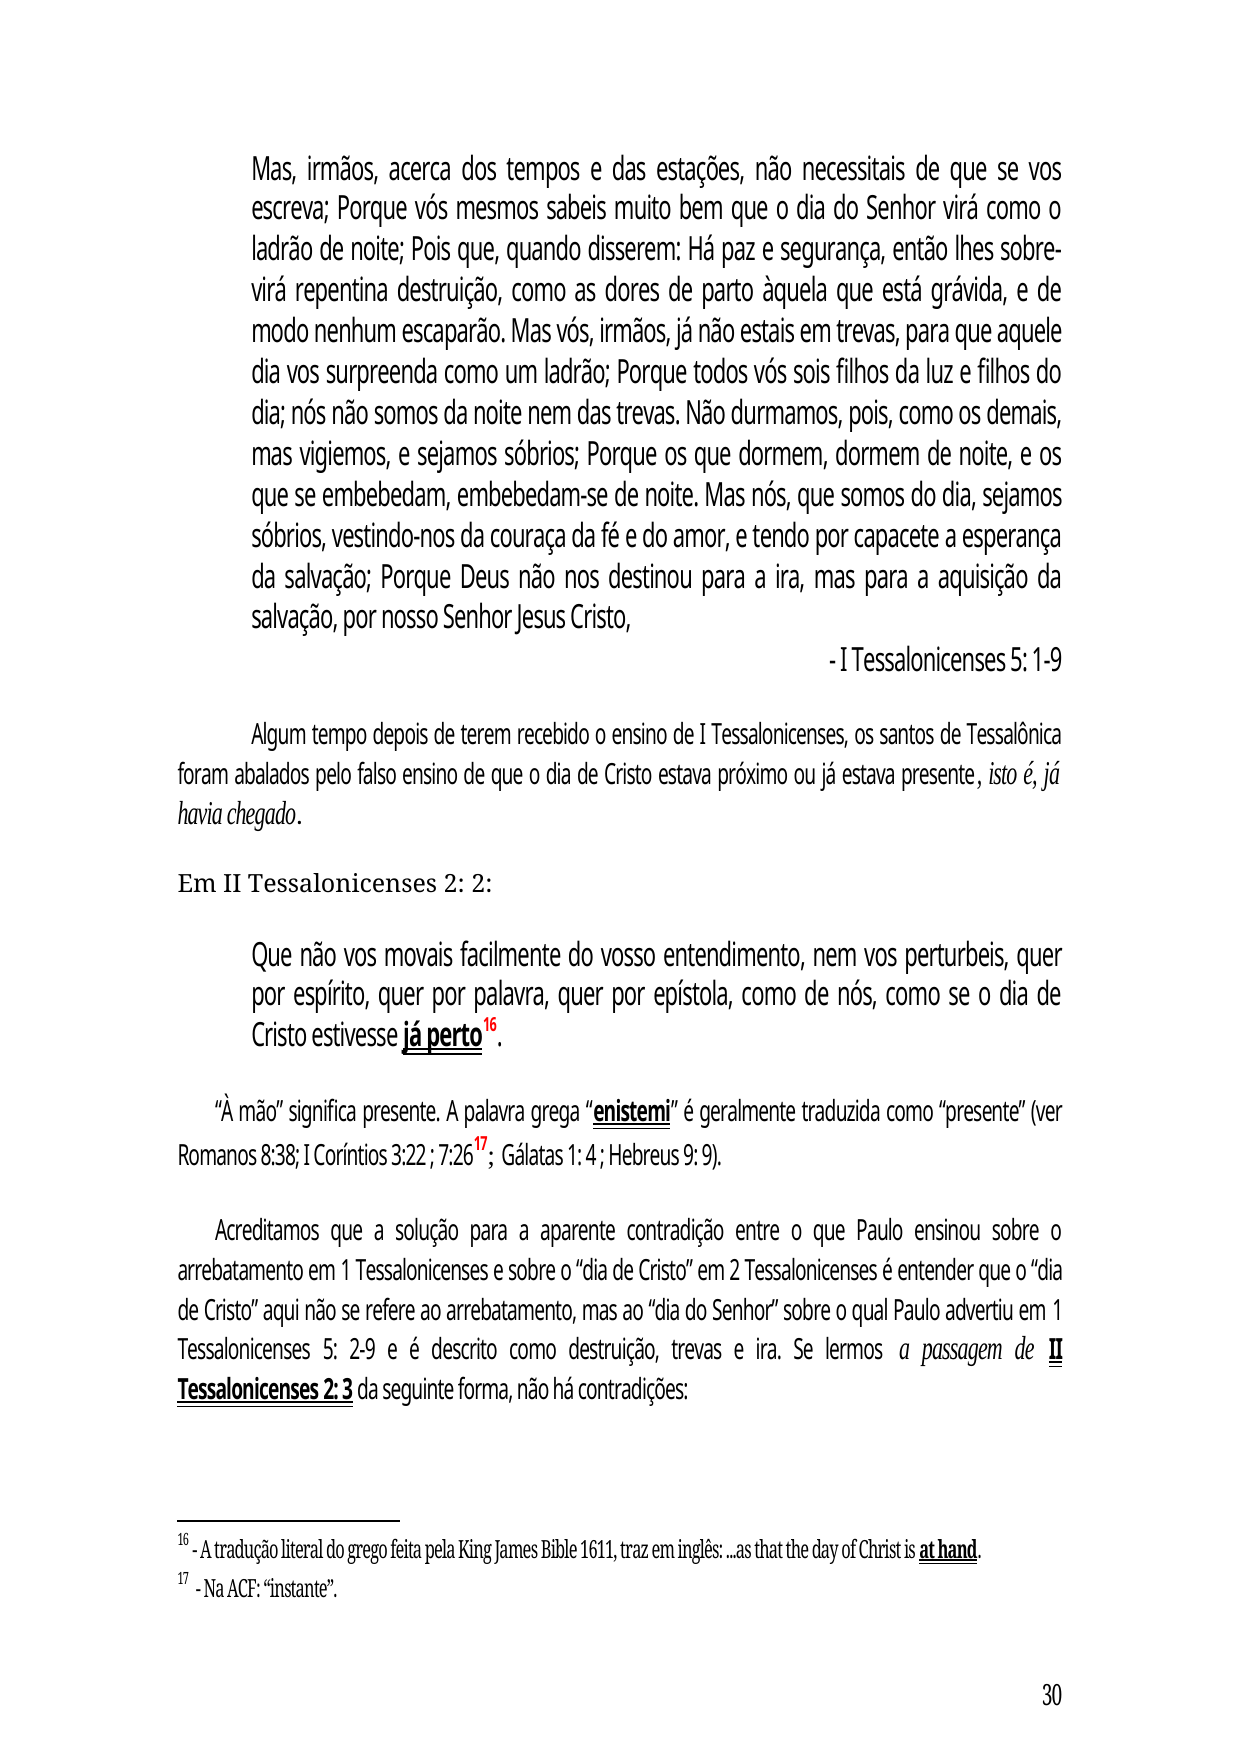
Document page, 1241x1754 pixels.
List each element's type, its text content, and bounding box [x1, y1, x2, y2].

text Algum tempo depois de terem recebido o ensino de I Tessalonicenses, os santos de Tessalônica foram abalados pelo falso ensino de que o dia de Cristo estava próximo ou já estava presente, isto é, já havia chegado. [177, 714, 1063, 831]
text Que não vos movais facilmente do vosso entendimento, nem vos perturbeis, quer por espírito, quer por palavra, quer por epístola, como de nós, como se o dia de Cristo estivesse já perto. [251, 934, 1063, 1056]
text Acreditamos que a solução para a aparente contradição entre o que Paulo ensinou sobre o arrebatamento em 1 Tessalonicenses e sobre o “dia de Cristo” em 2 Tessalonicenses é entender que o “dia de Cristo” aqui não se refere ao arrebatamento, mas ao “dia do Senhor” sobre o qual Paulo advertiu em 1 Tessalonicenses 5: 2-9 e é descrito como destruição, trevas e ira. Se lermos a passagem de II Tessalonicenses 2: 3 da seguinte forma, não há contradições: [177, 1209, 1063, 1408]
text Mas, irmãos, acerca dos tempos e das estações, não necessitais de que se vos escreva; Porque vós mesmos sabeis muito bem que o dia do Senhor virá como o ladrão de noite; Pois que, quando disserem: Há paz e segurança, então lhes sobre-virá repentina destruição, como as dores de parto àquela que está grávida, e de modo nenhum escaparão. Mas vós, irmãos, já não estais em trevas, para que aquele dia vos surpreenda como um ladrão; Porque todos vós sois filhos da luz e filhos do dia; nós não somos da noite nem das trevas. Não durmamos, pois, como os demais, mas vigiemos, e sejamos sóbrios; Porque os que dormem, dormem de noite, e os que se embebedam, embebedam-se de noite. Mas nós, que somos do dia, sejamos sóbrios, vestindo-nos da couraça da fé e do amor, e tendo por capacete a esperança da salvação; Porque Deus não nos destinou para a ira, mas para a aquisição da salvação, por nosso Senhor Jesus Cristo, [251, 148, 1063, 639]
text “À mão” significa presente. A palavra grega “enistemi” é geralmente traduzida como “presente” (ver Romanos 8:38; I Coríntios 3:22 ; 7:26; Gálatas 1: 4 ; Hebreus 9: 9). [177, 1090, 1063, 1176]
text - I Tessalonicenses 5: 1-9 [251, 639, 1063, 679]
text Em II Tessalonicenses 2: 2: [177, 866, 1063, 899]
